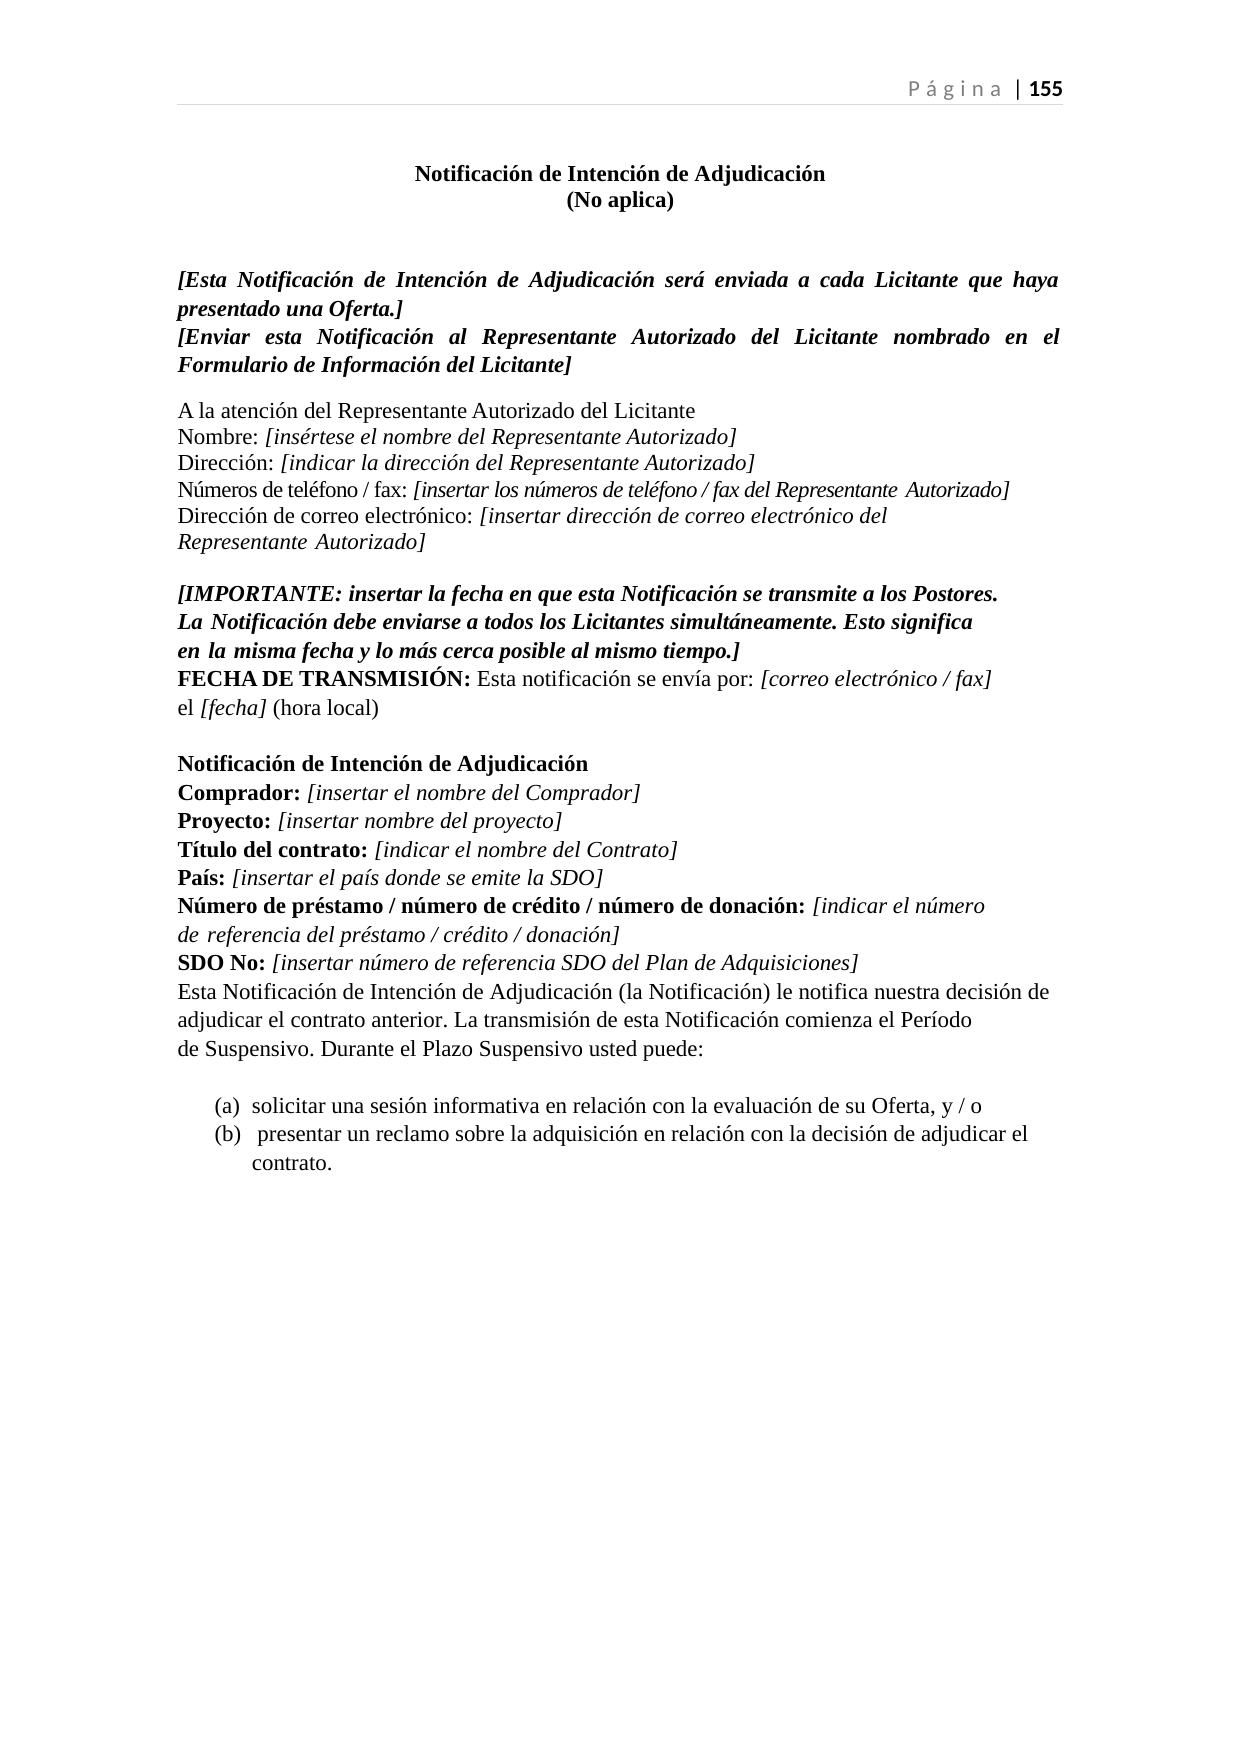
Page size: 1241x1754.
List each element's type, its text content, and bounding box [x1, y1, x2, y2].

text (b) presentar un reclamo sobre la adquisición en relación con la decisión de adjudicar el contrato. [214, 1120, 1033, 1175]
text SDO No: [insertar número de referencia SDO del Plan de Adquisiciones] [177, 949, 1063, 976]
text Notificación de Intención de Adjudicación [177, 160, 1063, 186]
text Comprador: [insertar el nombre del Comprador] [177, 779, 1063, 805]
text (a) solicitar una sesión informativa en relación con la evaluación de su Oferta, y / o [214, 1092, 1063, 1118]
text País: [insertar el país donde se emite la SDO] [177, 864, 1063, 891]
text Título del contrato: [indicar el nombre del Contrato] [177, 836, 1063, 862]
text A la atención del Representante Autorizado del Licitante [177, 397, 1063, 423]
text Notificación de Intención de Adjudicación [177, 750, 1033, 777]
text Números de teléfono / fax: [insertar los números de teléfono / fax del Representante Autorizado] [177, 476, 1063, 502]
text (No aplica) [177, 186, 1063, 213]
text Proyecto: [insertar nombre del proyecto] [177, 807, 1063, 834]
text [Enviar esta Notificación al Representante Autorizado del Licitante nombrado en el Formulario de Información del Licitante] [177, 323, 1063, 378]
text Dirección: [indicar la dirección del Representante Autorizado] [177, 449, 1063, 476]
text [Esta Notificación de Intención de Adjudicación será enviada a cada Licitante que haya presentado una Oferta.] [177, 266, 1063, 321]
text [IMPORTANTE: insertar la fecha en que esta Notificación se transmite a los Postores. La Notificación debe enviarse a todos los Licitantes simultáneamente. Esto significa en la misma fecha y lo más cerca posible al mismo tiempo.] [177, 580, 1063, 663]
text Nombre: [insértese el nombre del Representante Autorizado] [177, 423, 1063, 449]
text Dirección de correo electrónico: [insertar dirección de correo electrónico del Representante Autorizado] [177, 502, 1063, 555]
text Esta Notificación de Intención de Adjudicación (la Notificación) le notifica nuestra decisión de adjudicar el contrato anterior. La transmisión de esta Notificación comienza el Período de Suspensivo. Durante el Plazo Suspensivo usted puede: [177, 978, 1063, 1061]
text FECHA DE TRANSMISIÓN: Esta notificación se envía por: [correo electrónico / fax] el [fecha] (hora local) [177, 665, 1063, 720]
text Número de préstamo / número de crédito / número de donación: [indicar el número de referencia del préstamo / crédito / donación] [177, 893, 1063, 947]
